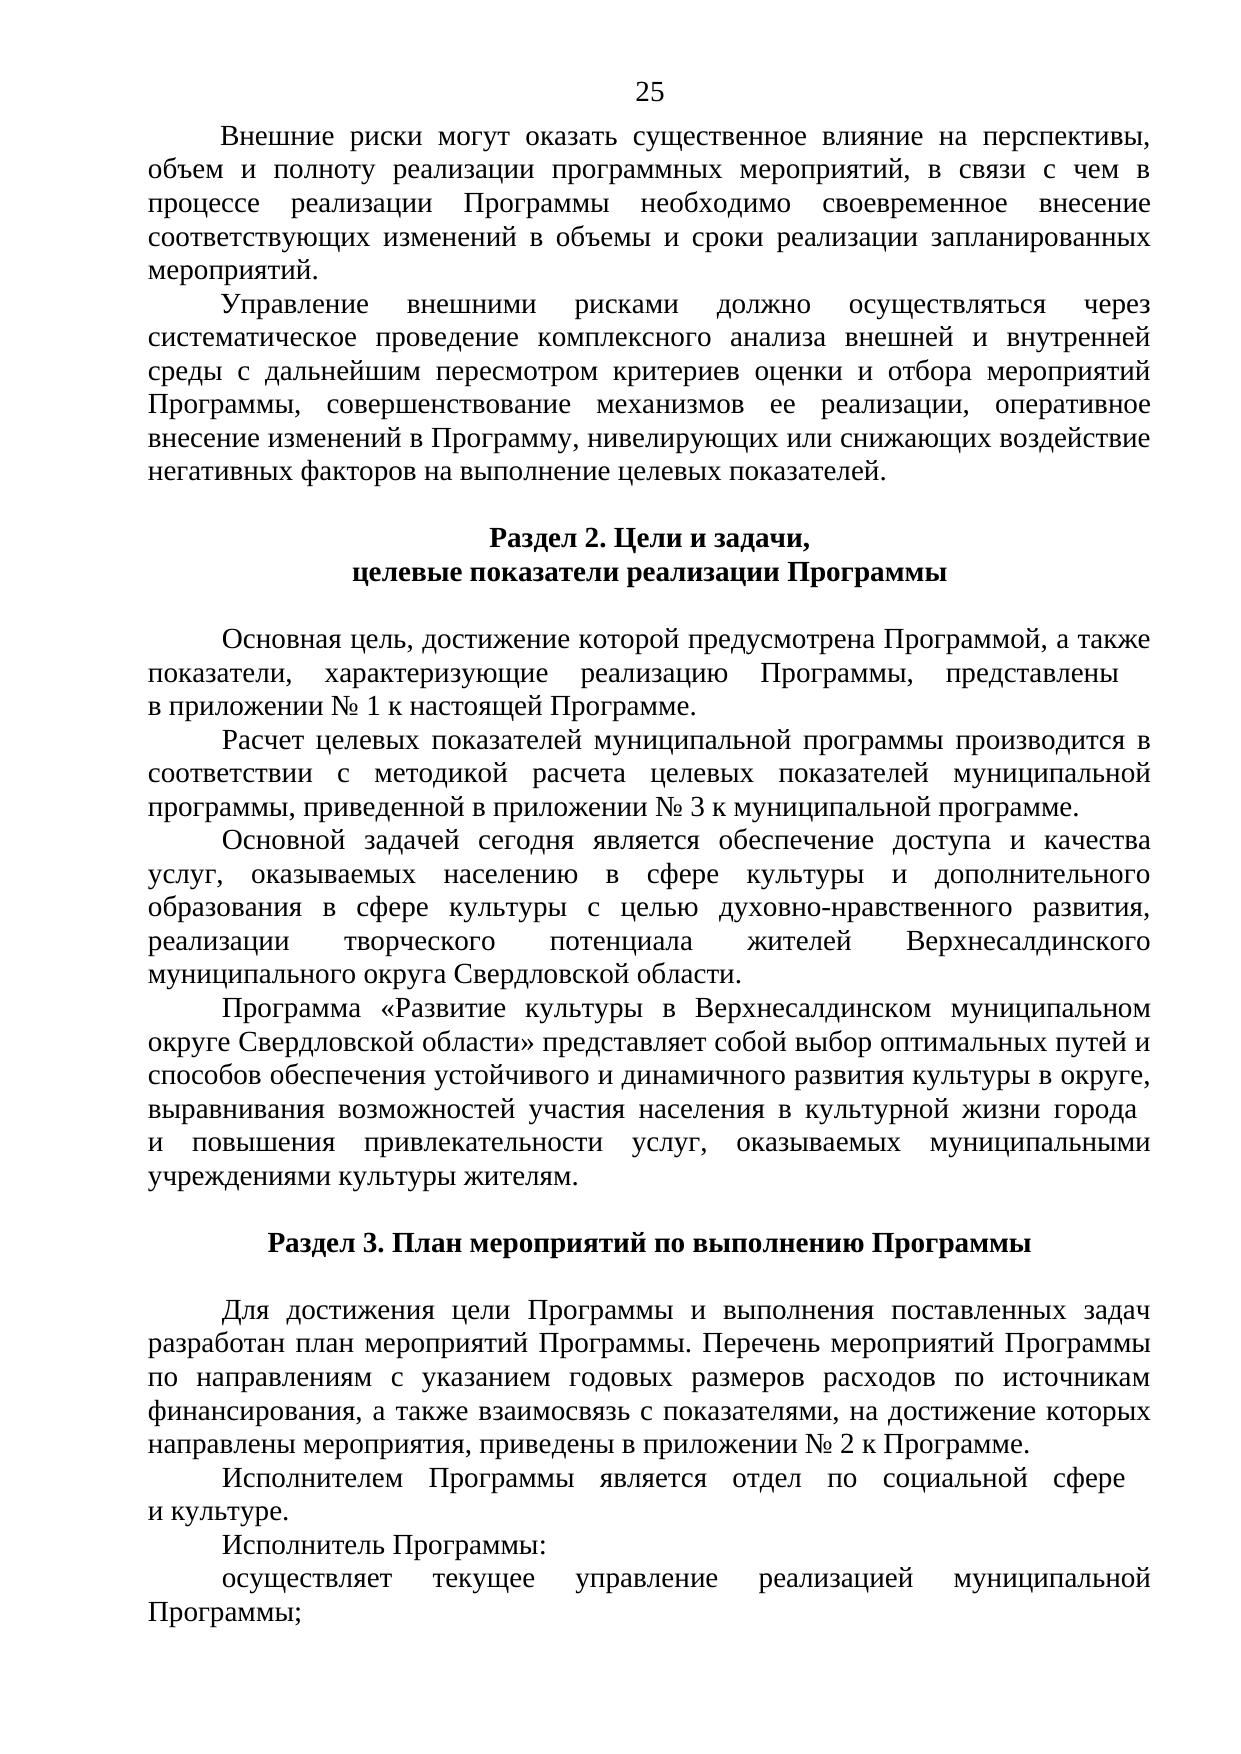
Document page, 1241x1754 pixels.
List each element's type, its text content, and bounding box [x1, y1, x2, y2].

text Исполнитель Программы: [148, 1527, 1152, 1560]
text осуществляет текущее управление реализацией муниципальной Программы; [148, 1560, 1152, 1627]
text Раздел 3. План мероприятий по выполнению Программы [148, 1225, 1152, 1258]
text Раздел 2. Цели и задачи, [148, 521, 1152, 554]
text Расчет целевых показателей муниципальной программы производится в соответствии с методикой расчета целевых показателей муниципальной программы, приведенной в приложении № 3 к муниципальной программе. [148, 722, 1152, 822]
text Основная цель, достижение которой предусмотрена Программой, а также показатели, характеризующие реализацию Программы, представлены в приложении № 1 к настоящей Программе. [148, 621, 1152, 722]
text Исполнителем Программы является отдел по социальной сфере и культуре. [148, 1460, 1152, 1527]
text Программа «Развитие культуры в Верхнесалдинском муниципальном округе Свердловской области» представляет собой выбор оптимальных путей и способов обеспечения устойчивого и динамичного развития культуры в округе, выравнивания возможностей участия населения в культурной жизни города и повышения привлекательности услуг, оказываемых муниципальными учреждениями культуры жителям. [148, 990, 1152, 1191]
text Основной задачей сегодня является обеспечение доступа и качества услуг, оказываемых населению в сфере культуры и дополнительного образования в сфере культуры с целью духовно-нравственного развития, реализации творческого потенциала жителей Верхнесалдинского муниципального округа Свердловской области. [148, 822, 1152, 990]
text целевые показатели реализации Программы [148, 554, 1152, 588]
text Для достижения цели Программы и выполнения поставленных задач разработан план мероприятий Программы. Перечень мероприятий Программы по направлениям с указанием годовых размеров расходов по источникам финансирования, а также взаимосвязь с показателями, на достижение которых направлены мероприятия, приведены в приложении № 2 к Программе. [148, 1292, 1152, 1460]
text Внешние риски могут оказать существенное влияние на перспективы, объем и полноту реализации программных мероприятий, в связи с чем в процессе реализации Программы необходимо своевременное внесение соответствующих изменений в объемы и сроки реализации запланированных мероприятий. [148, 118, 1152, 286]
text Управление внешними рисками должно осуществляться через систематическое проведение комплексного анализа внешней и внутренней среды с дальнейшим пересмотром критериев оценки и отбора мероприятий Программы, совершенствование механизмов ее реализации, оперативное внесение изменений в Программу, нивелирующих или снижающих воздействие негативных факторов на выполнение целевых показателей. [148, 286, 1152, 487]
